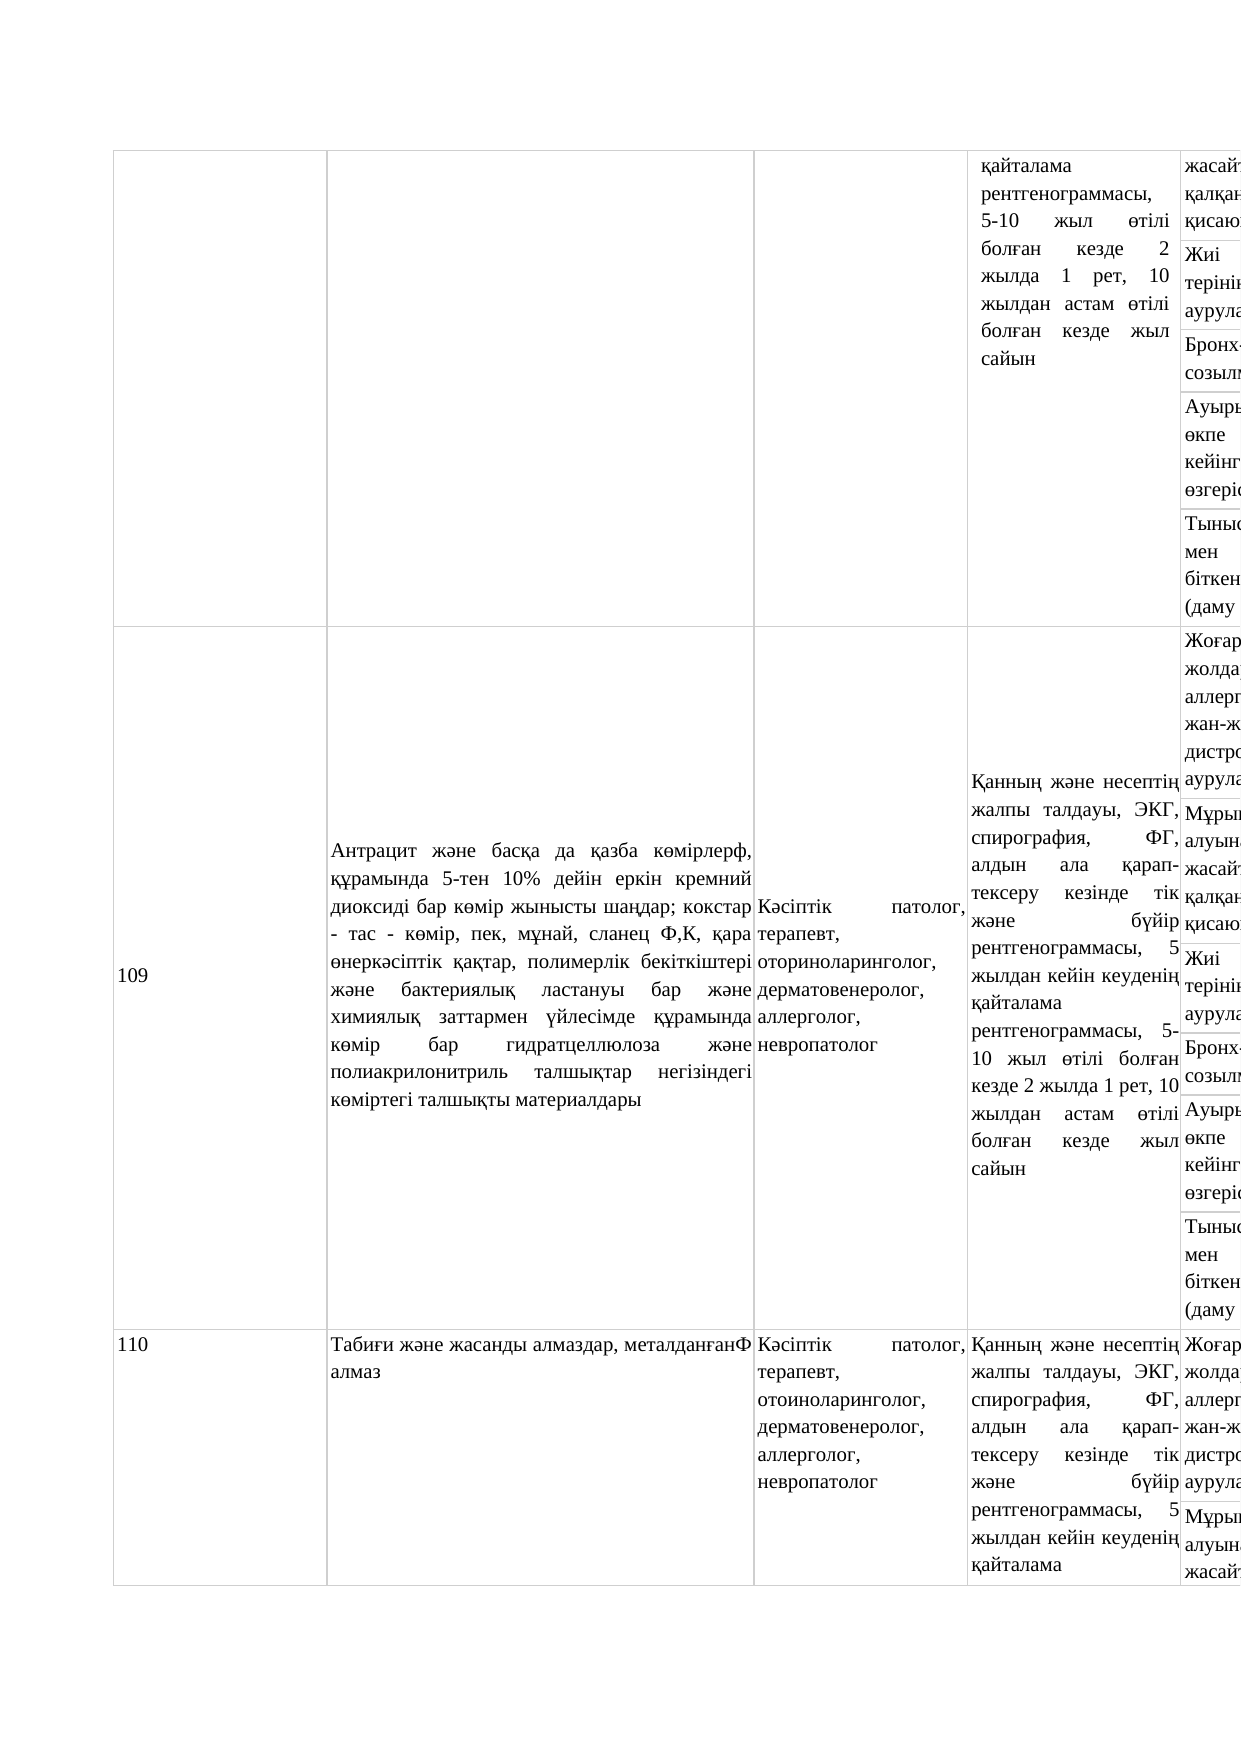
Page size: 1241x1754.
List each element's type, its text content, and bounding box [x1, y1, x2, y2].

table_cell Антрацит және басқа да қазба көмірлерф, құрамында 5-тен 10% дейін еркін кремний диоксиді бар көмір жынысты шаңдар; кокстар - тас - көмір, пек, мұнай, сланец Ф,К, қара өнеркәсіптік қақтар, полимерлік бекіткіштері және бактериялық ластануы бар және химиялық заттармен үйлесімде құрамында көмір бар гидратцеллюлоза және полиакрилонитриль талшықтар негізіндегі көміртегі талшықты материалдары [328, 627, 753, 1329]
table_cell Бронх-өкпе жүйесінің созылмалы аурулары. [1181, 1034, 1240, 1094]
table_cell Жиі қайталанатын терінің созылмалы аурулары. [1181, 944, 1240, 1032]
table_cell Жоғары тыныс алу жолдарының аллергиялық және жан-жақты дистрофиялық аурулары. [1181, 1330, 1240, 1501]
table_cell Жиі қайталанатын терінің созылмалы аурулары. [1181, 241, 1240, 329]
table_cell Кәсіптік патолог, терапевт, оториноларинголог, дерматовенеролог, аллерголог, невропатолог [755, 627, 967, 1329]
table_cell Қанның және несептің жалпы талдауы, ЭКГ, спирография, ФГ, алдын ала қарап-тексеру кезінде тік және бүйір рентгенограммасы, 5 жылдан кейін кеуденің қайталама рентгенограммасы, 5-10 жыл өтілі болған кезде 2 жылда 1 рет, 10 жылдан астам өтілі болған кезде жыл сайын [968, 1330, 1180, 1585]
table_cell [1181, 1502, 1240, 1585]
table_cell Бронх-өкпе жүйесінің созылмалы аурулары. [1181, 330, 1240, 391]
table_cell Жоғары тыныс алу жолдарының аллергиялық және жан-жақты дистрофиялық аурулары. [1181, 627, 1240, 798]
table_cell Ауырып жазылған өкпе туберкулезінен кейінгі үлкен қалдық өзгерістер. [1181, 1096, 1240, 1211]
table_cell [1181, 151, 1240, 239]
table_cell Қанның және несептің жалпы талдауы, ЭКГ, спирография, ФГ, алдын ала қарап-тексеру кезінде тік және бүйір рентгенограммасы, 5 жылдан кейін кеуденің қайталама рентгенограммасы, 5-10 жыл өтілі болған кезде 2 жылда 1 рет, 10 жылдан астам өтілі болған кезде жыл сайын [968, 627, 1180, 1329]
table_cell Ауырып жазылған өкпе туберкулезінен кейінгі үлкен қалдық өзгерістер. [1181, 393, 1240, 508]
table_cell Тыныс алу ағзалары мен жүректің туа біткен аномалиялары (даму ақаулары) [1181, 1213, 1240, 1329]
table_cell Мұрынның тыныс алуына кедергі жасайтын мұрын қалқаншасының қисаюы. [1181, 799, 1240, 943]
table_cell 110 [114, 1330, 326, 1585]
table_cell Тыныс алу ағзалары мен жүректің туа біткен аномалиялары (даму ақаулары). [1181, 510, 1240, 626]
table_cell 109 [114, 627, 326, 1329]
table_cell Табиғи және жасанды алмаздар, металданғанФ алмаз [328, 1330, 753, 1585]
table_cell Кәсіптік патолог, терапевт, отоиноларинголог, дерматовенеролог, аллерголог, невропатолог [755, 1330, 967, 1585]
